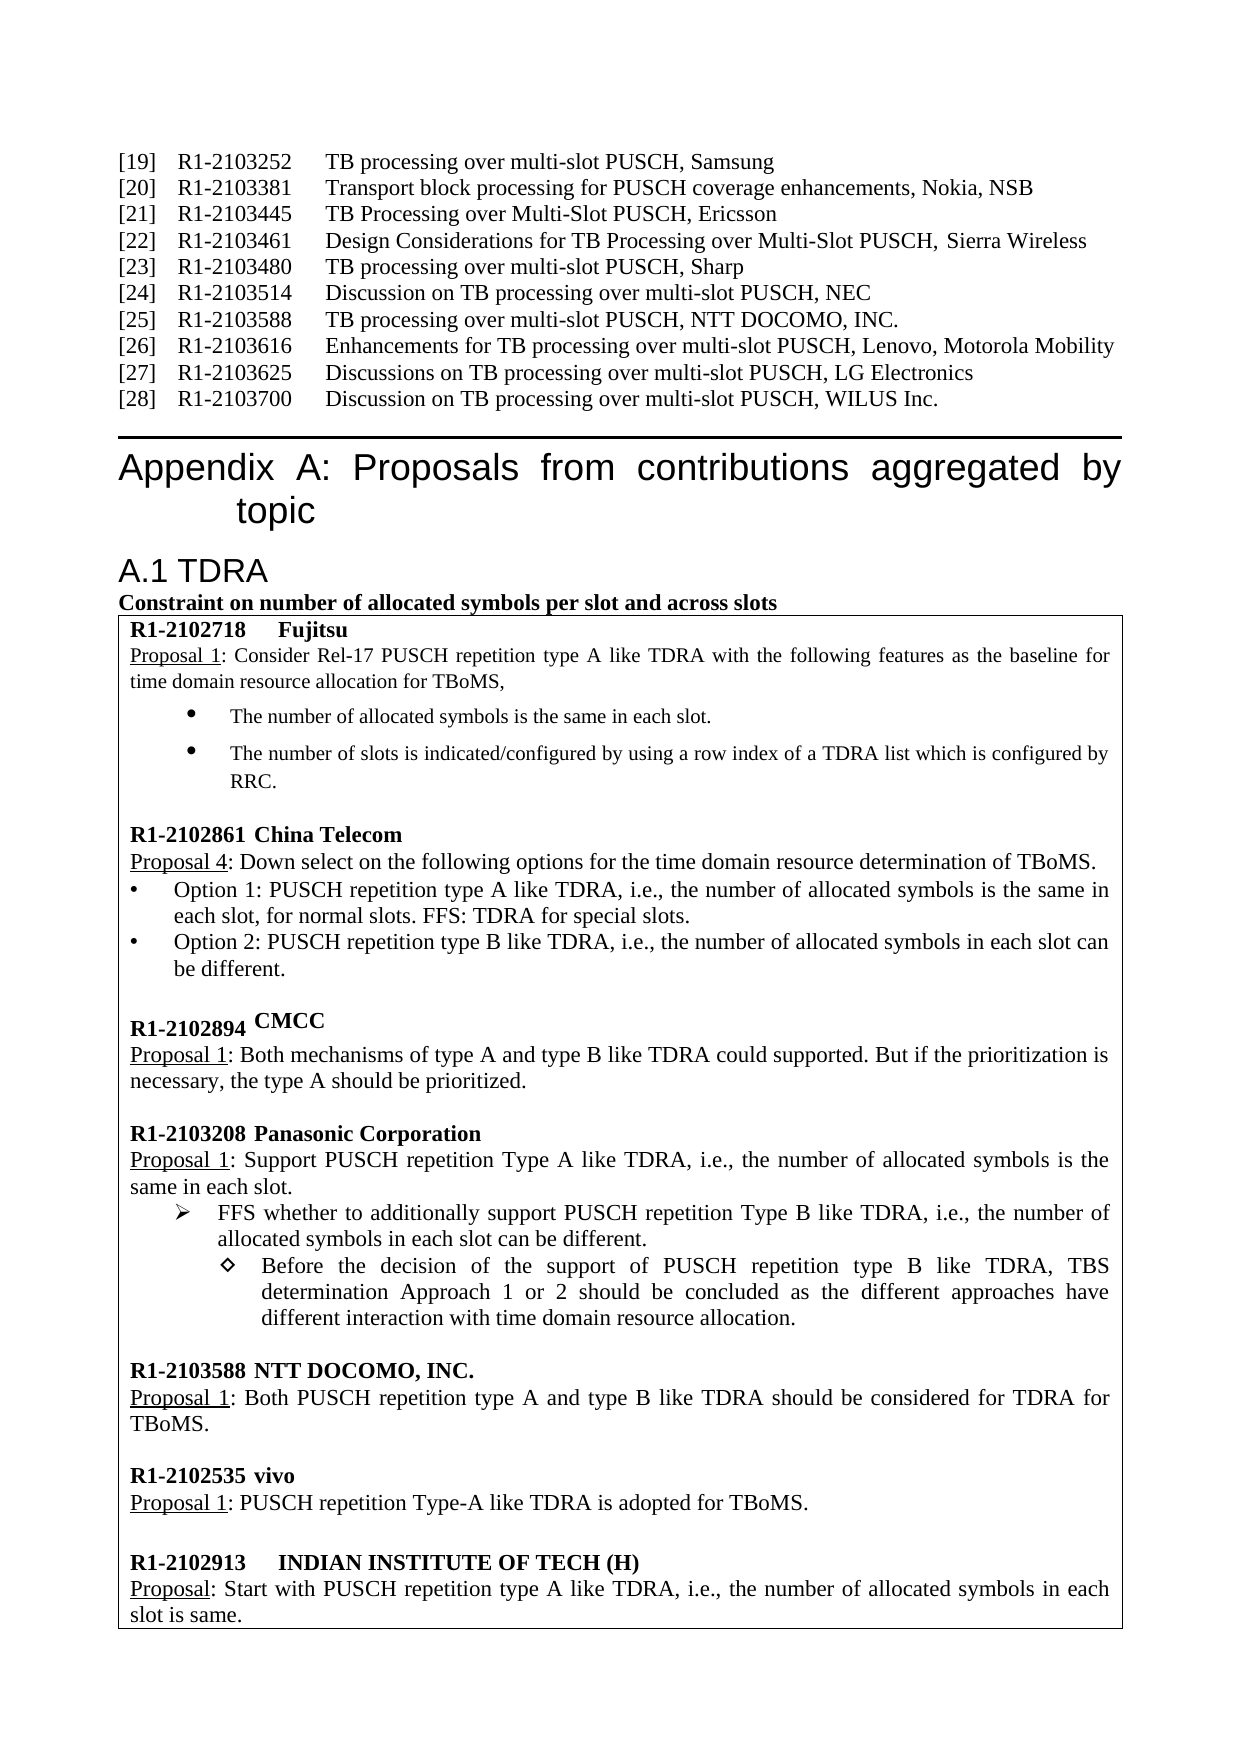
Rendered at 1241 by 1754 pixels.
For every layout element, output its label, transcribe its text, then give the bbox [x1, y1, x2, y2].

list R1-2103625 Discussions on TB processing over multi-slot PUSCH, LG Electronics [118, 358, 1122, 385]
list R1-2103381 Transport block processing for PUSCH coverage enhancements, Nokia, NSB [118, 174, 1122, 200]
list R1-2103461 Design Considerations for TB Processing over Multi-Slot PUSCH, Sierra Wireless [118, 227, 1122, 253]
subtitle Appendix A: Proposals from contributions aggregated by topic [118, 439, 1122, 532]
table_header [119, 616, 1122, 1628]
list R1-2103252 TB processing over multi-slot PUSCH, Samsung [118, 148, 1122, 174]
text Constraint on number of allocated symbols per slot and across slots [118, 589, 1122, 615]
list R1-2103616 Enhancements for TB processing over multi-slot PUSCH, Lenovo, Motorola Mobility [118, 332, 1122, 358]
list R1-2103700 Discussion on TB processing over multi-slot PUSCH, WILUS Inc. [118, 385, 1122, 411]
subtitle A.1 TDRA [118, 551, 1122, 589]
list R1-2103445 TB Processing over Multi-Slot PUSCH, Ericsson [118, 200, 1122, 227]
list R1-2103480 TB processing over multi-slot PUSCH, Sharp [118, 253, 1122, 279]
list R1-2103514 Discussion on TB processing over multi-slot PUSCH, NEC [118, 279, 1122, 306]
list R1-2103588 TB processing over multi-slot PUSCH, NTT DOCOMO, INC. [118, 306, 1122, 332]
